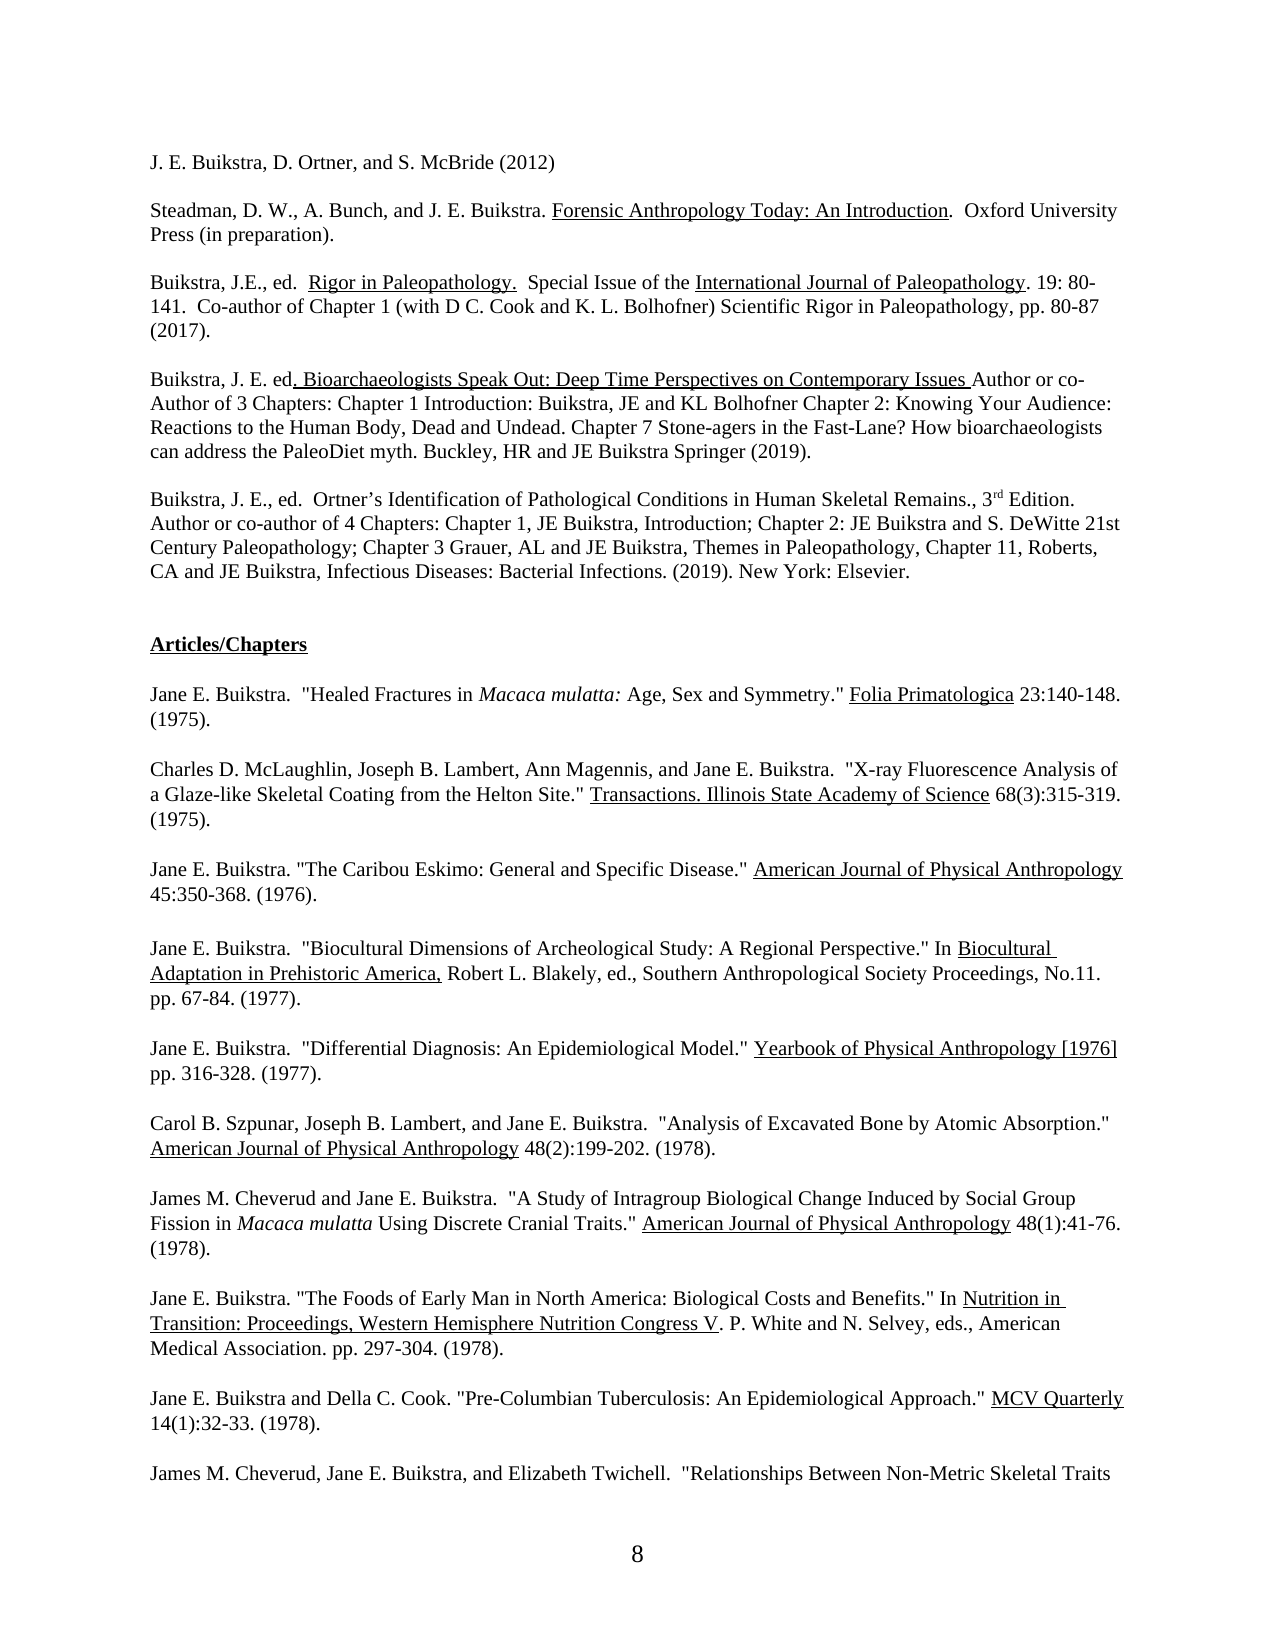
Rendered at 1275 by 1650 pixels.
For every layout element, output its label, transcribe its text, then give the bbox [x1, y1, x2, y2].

text Buikstra, J. E. ed. Bioarchaeologists Speak Out: Deep Time Perspectives on Contemporary Issues Author or co-Author of 3 Chapters: Chapter 1 Introduction: Buikstra, JE and KL Bolhofner Chapter 2: Knowing Your Audience: Reactions to the Human Body, Dead and Undead. Chapter 7 Stone-agers in the Fast-Lane? How bioarchaeologists can address the PaleoDiet myth. Buckley, HR and JE Buikstra Springer (2019). [150, 367, 1125, 463]
text Buikstra, J. E., ed. Ortner’s Identification of Pathological Conditions in Human Skeletal Remains., 3rd Edition. [150, 487, 1125, 511]
text Carol B. Szpunar, Joseph B. Lambert, and Jane E. Buikstra. "Analysis of Excavated Bone by Atomic Absorption." American Journal of Physical Anthropology 48(2):199-202. (1978). [150, 1110, 1125, 1160]
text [150, 150, 1125, 174]
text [150, 1460, 1125, 1485]
text Articles/Chapters [150, 631, 1125, 656]
text Buikstra, J.E., ed. Rigor in Paleopathology. Special Issue of the International Journal of Paleopathology. 19: 80- 141. Co-author of Chapter 1 (with D C. Cook and K. L. Bolhofner) Scientific Rigor in Paleopathology, pp. 80-87 (2017). [150, 270, 1125, 342]
text Jane E. Buikstra. "The Caribou Eskimo: General and Specific Disease." American Journal of Physical Anthropology 45:350-368. (1976). [150, 856, 1125, 906]
text Jane E. Buikstra. "Healed Fractures in Macaca mulatta: Age, Sex and Symmetry." Folia Primatologica 23:140-148. (1975). [150, 681, 1125, 731]
text Jane E. Buikstra and Della C. Cook. "Pre-Columbian Tuberculosis: An Epidemiological Approach." MCV Quarterly 14(1):32-33. (1978). [150, 1385, 1125, 1435]
text Jane E. Buikstra. "Differential Diagnosis: An Epidemiological Model." Yearbook of Physical Anthropology [1976] pp. 316-328. (1977). [150, 1035, 1125, 1085]
text Author or co-author of 4 Chapters: Chapter 1, JE Buikstra, Introduction; Chapter 2: JE Buikstra and S. DeWitte 21st Century Paleopathology; Chapter 3 Grauer, AL and JE Buikstra, Themes in Paleopathology, Chapter 11, Roberts, CA and JE Buikstra, Infectious Diseases: Bacterial Infections. (2019). New York: Elsevier. [150, 511, 1125, 583]
text Jane E. Buikstra. "Biocultural Dimensions of Archeological Study: A Regional Perspective." In Biocultural Adaptation in Prehistoric America, Robert L. Blakely, ed., Southern Anthropological Society Proceedings, No.11. pp. 67-84. (1977). [150, 935, 1125, 1010]
text James M. Cheverud and Jane E. Buikstra. "A Study of Intragroup Biological Change Induced by Social Group Fission in Macaca mulatta Using Discrete Cranial Traits." American Journal of Physical Anthropology 48(1):41-76. (1978). [150, 1185, 1125, 1260]
text Charles D. McLaughlin, Joseph B. Lambert, Ann Magennis, and Jane E. Buikstra. "X-ray Fluorescence Analysis of a Glaze-like Skeletal Coating from the Helton Site." Transactions. Illinois State Academy of Science 68(3):315-319. (1975). [150, 756, 1125, 831]
text Jane E. Buikstra. "The Foods of Early Man in North America: Biological Costs and Benefits." In Nutrition in Transition: Proceedings, Western Hemisphere Nutrition Congress V. P. White and N. Selvey, eds., American Medical Association. pp. 297-304. (1978). [150, 1285, 1125, 1360]
text Steadman, D. W., A. Bunch, and J. E. Buikstra. Forensic Anthropology Today: An Introduction. Oxford University Press (in preparation). [150, 198, 1125, 246]
